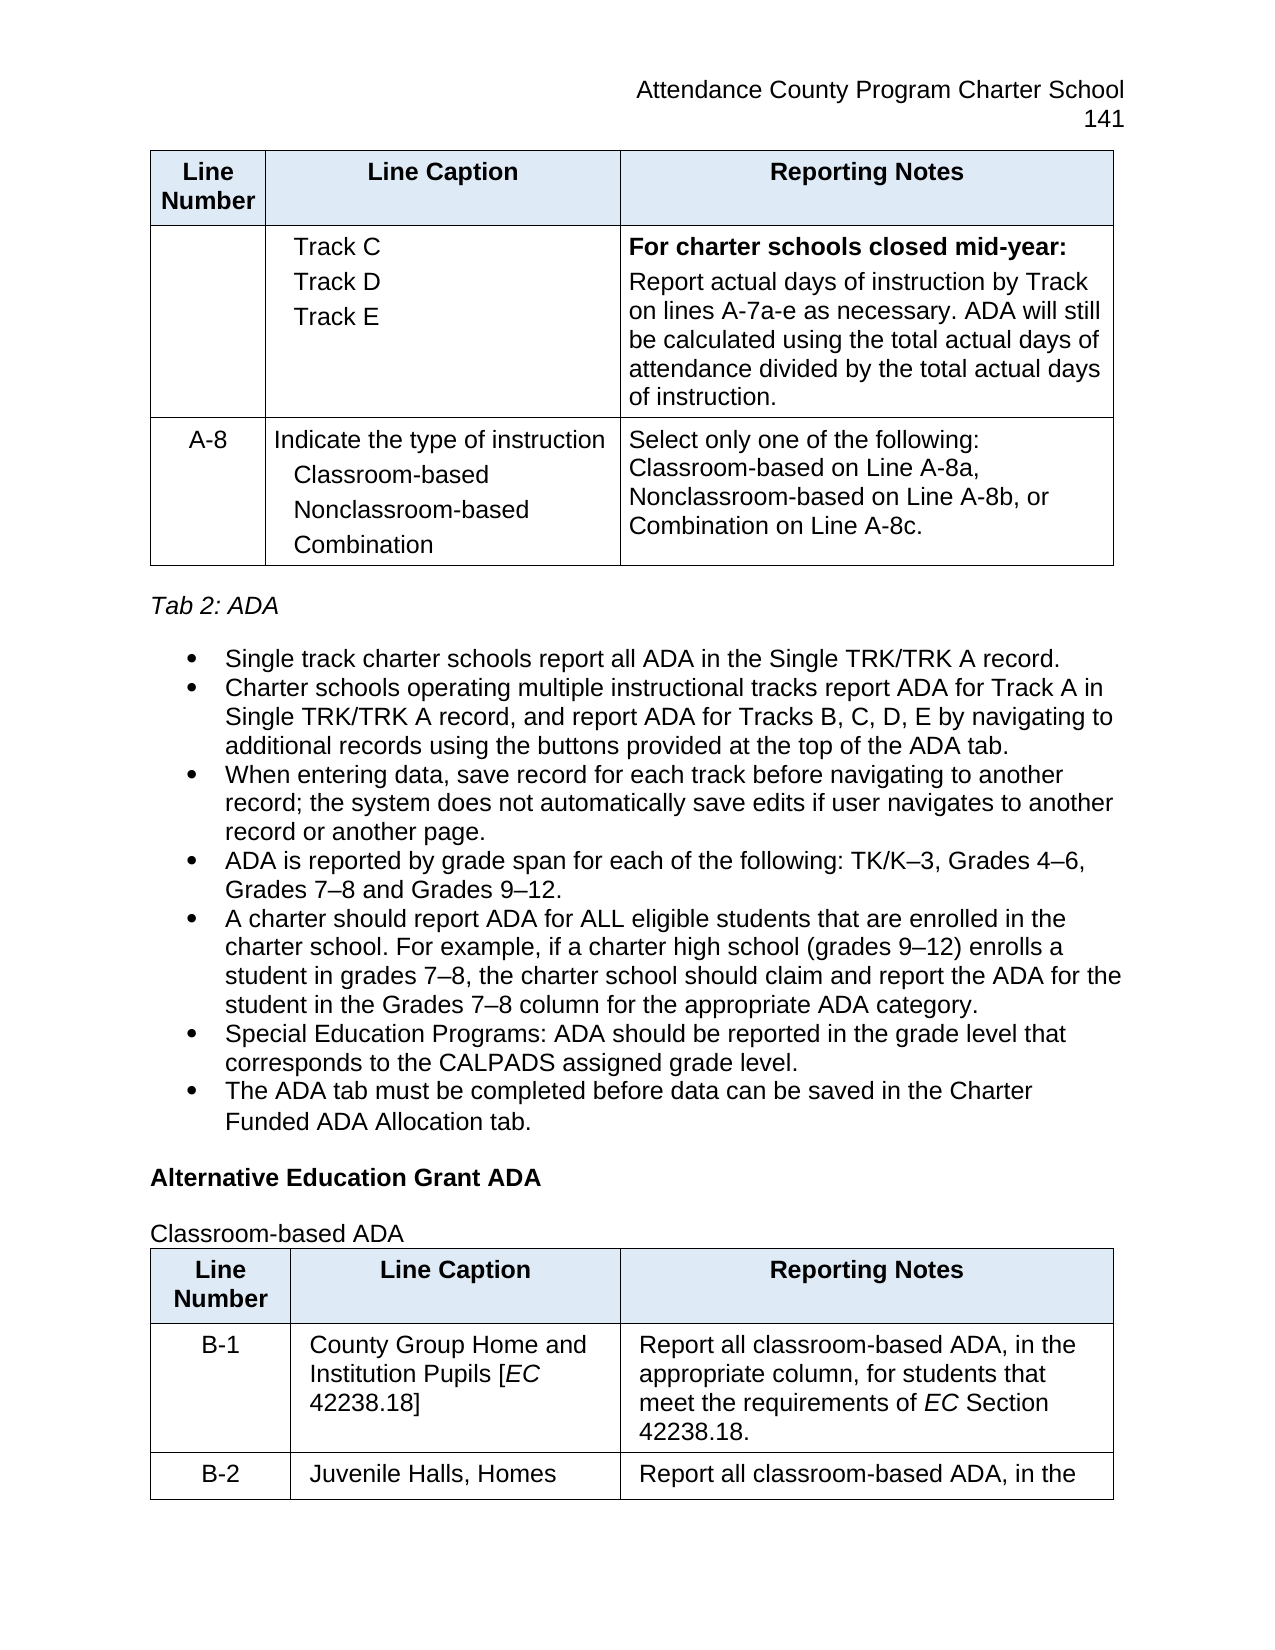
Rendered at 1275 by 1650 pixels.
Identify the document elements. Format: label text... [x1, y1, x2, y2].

text Alternative Education Grant ADA [150, 1163, 1125, 1192]
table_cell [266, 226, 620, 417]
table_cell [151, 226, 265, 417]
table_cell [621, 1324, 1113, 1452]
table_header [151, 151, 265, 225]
subtitle Tab 2: ADA [150, 591, 1125, 619]
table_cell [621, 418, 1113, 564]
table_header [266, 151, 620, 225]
list ADA is reported by grade span for each of the following: TK/K–3, Grades 4–6, Grades 7–8 and Grades 9–12. [187, 846, 1125, 903]
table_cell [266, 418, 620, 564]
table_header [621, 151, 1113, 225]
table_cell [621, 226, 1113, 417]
list Charter schools operating multiple instructional tracks report ADA for Track A in Single TRK/TRK A record, and report ADA for Tracks B, C, D, E by navigating to additional records using the buttons provided at the top of the ADA tab. [187, 673, 1125, 759]
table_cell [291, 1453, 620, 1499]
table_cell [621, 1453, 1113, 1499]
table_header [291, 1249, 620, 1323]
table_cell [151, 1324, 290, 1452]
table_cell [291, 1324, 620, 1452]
list A charter should report ADA for ALL eligible students that are enrolled in the charter school. For example, if a charter high school (grades 9–12) enrolls a student in grades 7–8, the charter school should claim and report the ADA for the student in the Grades 7–8 column for the appropriate ADA category. [187, 903, 1125, 1019]
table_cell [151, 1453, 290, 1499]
text Classroom-based ADA [150, 1219, 1125, 1248]
list Special Education Programs: ADA should be reported in the grade level that corresponds to the CALPADS assigned grade level. [187, 1019, 1125, 1076]
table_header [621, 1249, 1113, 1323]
list The ADA tab must be completed before data can be saved in the Charter Funded ADA Allocation tab. [187, 1076, 1125, 1136]
list Single track charter schools report all ADA in the Single TRK/TRK A record. [187, 644, 1125, 673]
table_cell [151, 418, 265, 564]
list When entering data, save record for each track before navigating to another record; the system does not automatically save edits if user navigates to another record or another page. [187, 759, 1125, 846]
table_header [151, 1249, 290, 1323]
